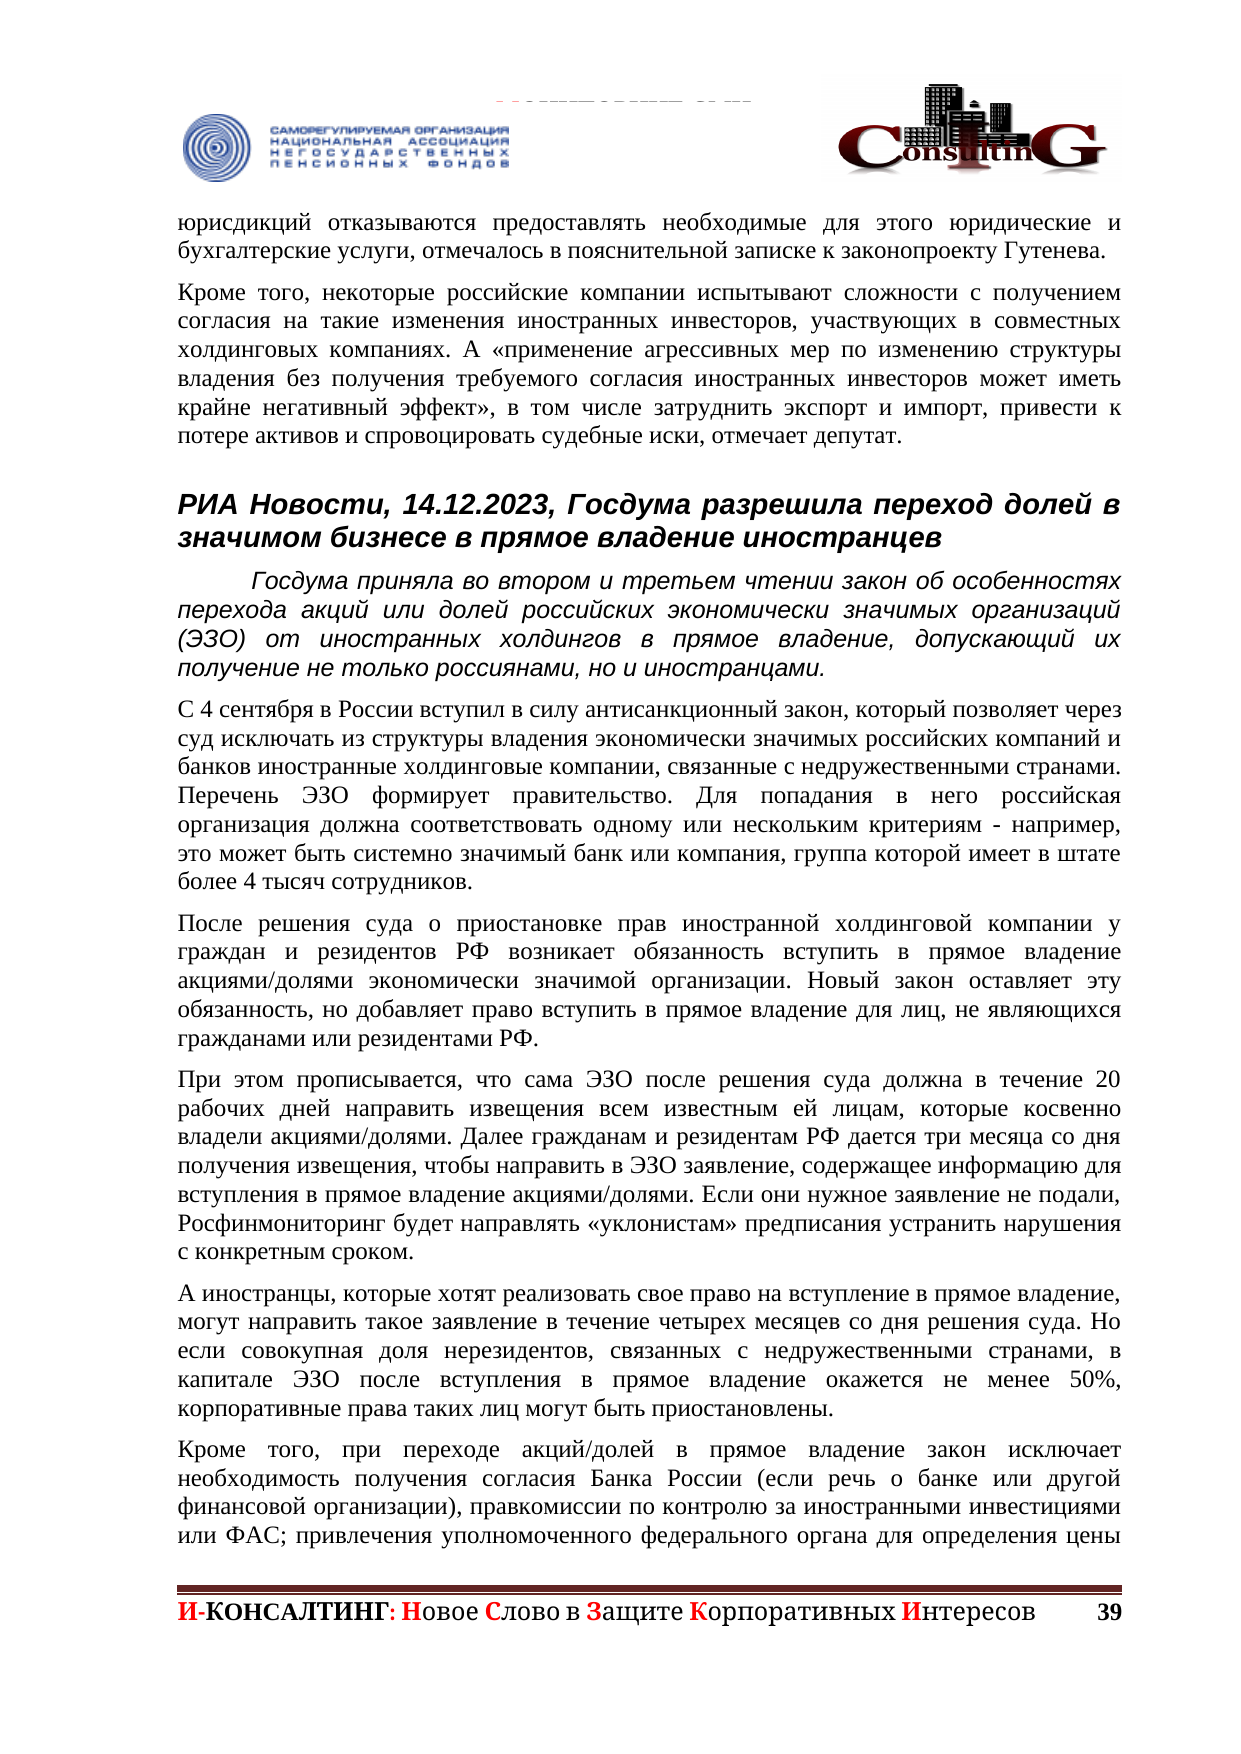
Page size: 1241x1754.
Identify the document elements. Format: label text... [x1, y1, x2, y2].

text А иностранцы, которые хотят реализовать свое право на вступление в прямое владение, могут направить такое заявление в течение четырех месяцев со дня решения суда. Но если совокупная доля нерезидентов, связанных с недружественными странами, в капитале ЭЗО после вступления в прямое владение окажется не менее 50%, корпоративные права таких лиц могут быть приостановлены. [177, 1278, 1122, 1421]
text С 4 сентября в России вступил в силу антисанкционный закон, который позволяет через суд исключать из структуры владения экономически значимых российских компаний и банков иностранные холдинговые компании, связанные с недружественными странами. Перечень ЭЗО формирует правительство. Для попадания в него российская организация должна соответствовать одному или нескольким критериям - например, это может быть системно значимый банк или компания, группа которой имеет в штате более 4 тысяч сотрудников. [177, 694, 1122, 895]
picture [821, 73, 1122, 182]
text Кроме того, некоторые российские компании испытывают сложности с получением согласия на такие изменения иностранных инвесторов, участвующих в совместных холдинговых компаниях. А «применение агрессивных мер по изменению структуры владения без получения требуемого согласия иностранных инвесторов может иметь крайне негативный эффект», в том числе затруднить экспорт и импорт, привести к потере активов и спровоцировать судебные иски, отмечает депутат. [177, 277, 1122, 449]
subtitle РИА Новости, 14.12.2023, Госдума разрешила переход долей в значимом бизнесе в прямое владение иностранцев [177, 487, 1122, 554]
subtitle Госдума приняла во втором и третьем чтении закон об особенностях перехода акций или долей российских экономически значимых организаций (ЭЗО) от иностранных холдингов в прямое владение, допускающий их получение не только россиянами, но и иностранцами. [177, 566, 1122, 681]
picture [183, 114, 509, 182]
text При этом прописывается, что сама ЭЗО после решения суда должна в течение 20 рабочих дней направить извещения всем известным ей лицам, которые косвенно владели акциями/долями. Далее гражданам и резидентам РФ дается три месяца со дня получения извещения, чтобы направить в ЭЗО заявление, содержащее информацию для вступления в прямое владение акциями/долями. Если они нужное заявление не подали, Росфинмониторинг будет направлять «уклонистам» предписания устранить нарушения с конкретным сроком. [177, 1064, 1122, 1265]
text После решения суда о приостановке прав иностранной холдинговой компании у граждан и резидентов РФ возникает обязанность вступить в прямое владение акциями/долями экономически значимой организации. Новый закон оставляет эту обязанность, но добавляет право вступить в прямое владение для лиц, не являющихся гражданами или резидентами РФ. [177, 908, 1122, 1051]
